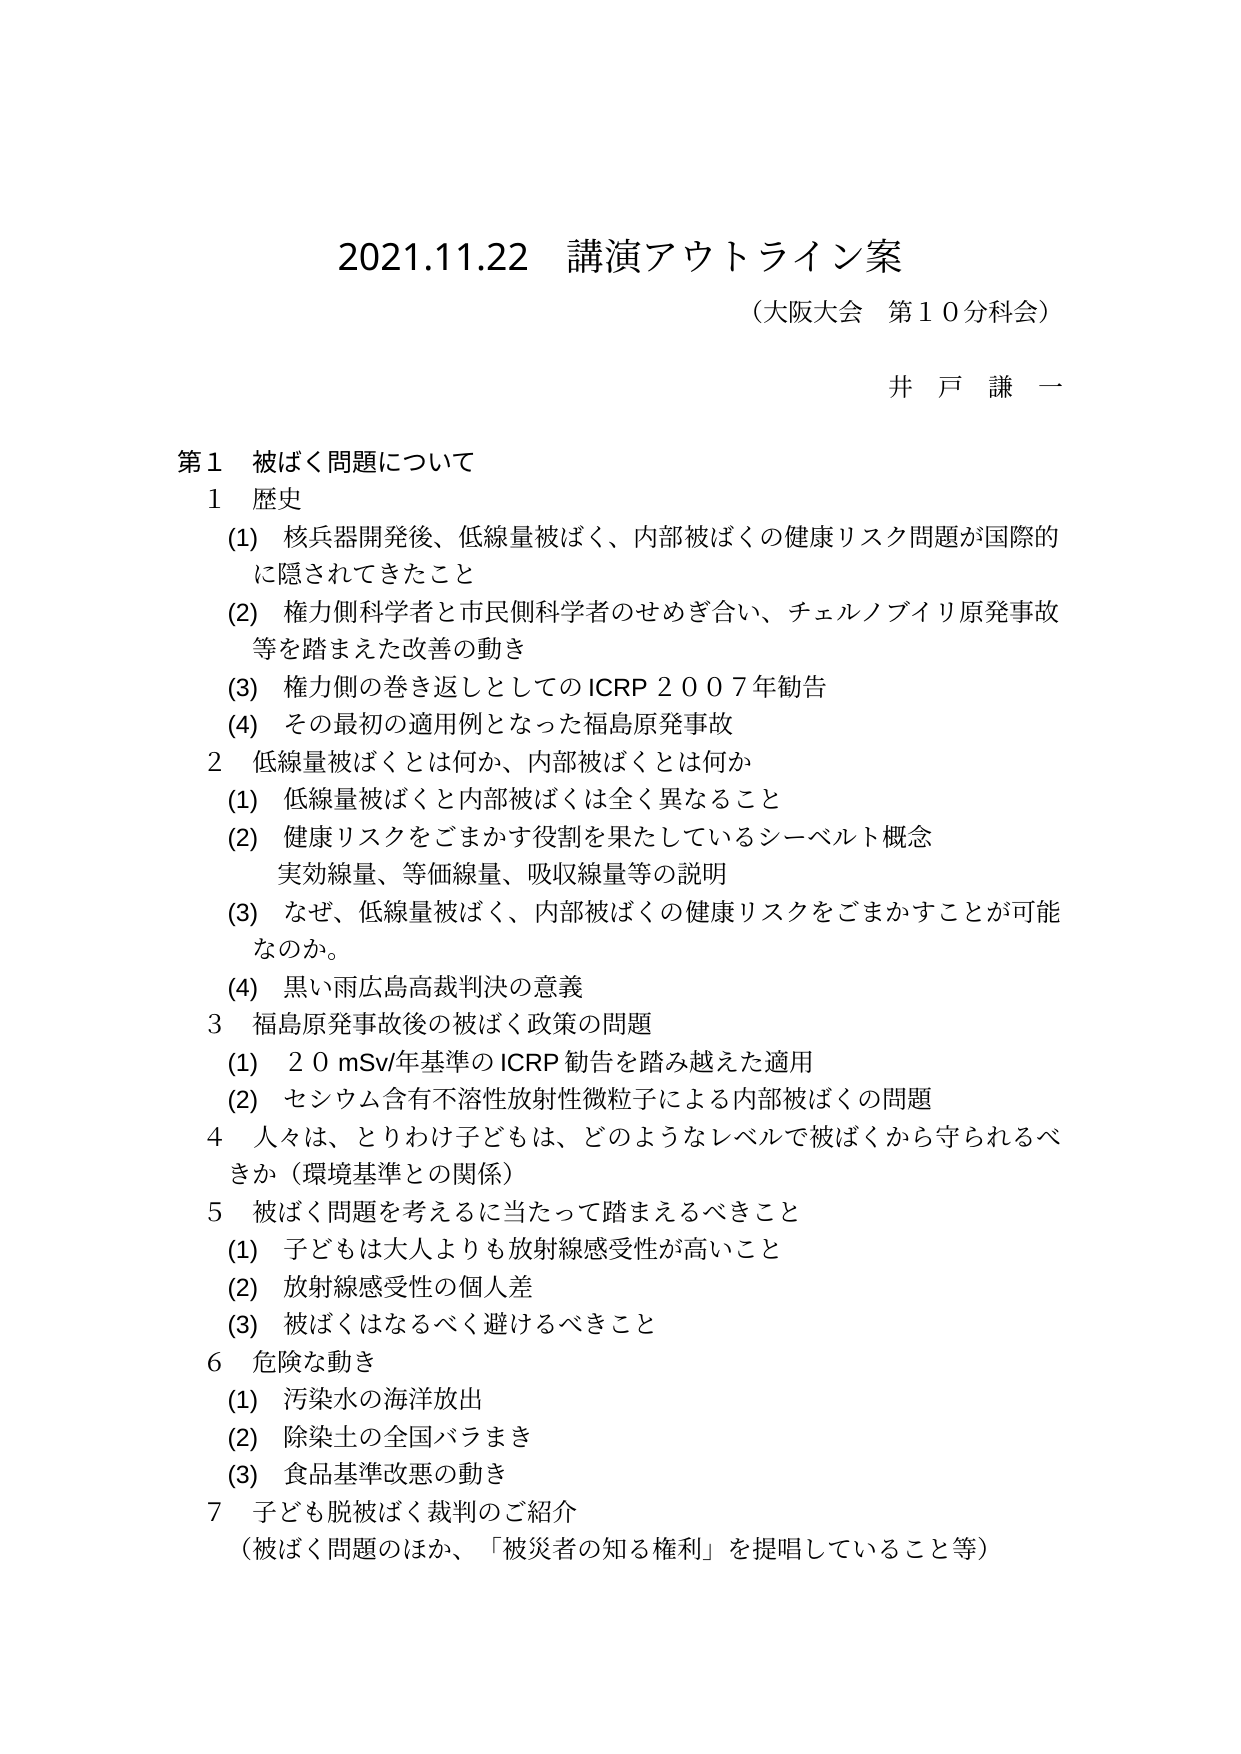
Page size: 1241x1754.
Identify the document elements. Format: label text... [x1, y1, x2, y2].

subtitle (3) なぜ、低線量被ばく、内部被ばくの健康リスクをごまかすことが可能なのか。 [227, 892, 1063, 967]
subtitle (2) 権力側科学者と市民側科学者のせめぎ合い、チェルノブイリ原発事故等を踏まえた改善の動き [227, 592, 1063, 667]
subtitle (1) 汚染水の海洋放出 [227, 1379, 1063, 1417]
subtitle (2) 健康リスクをごまかす役割を果たしているシーベルト概念 [227, 817, 1063, 854]
text （被ばく問題のほか、「被災者の知る権利」を提唱していること等） [202, 1529, 1063, 1567]
subtitle (1) 核兵器開発後、低線量被ばく、内部被ばくの健康リスク問題が国際的に隠されてきたこと [227, 517, 1063, 592]
subtitle (2) 放射線感受性の個人差 [227, 1267, 1063, 1304]
subtitle ２ 低線量被ばくとは何か、内部被ばくとは何か [202, 742, 1063, 779]
subtitle (2) 除染土の全国バラまき [227, 1417, 1063, 1454]
subtitle (4) その最初の適用例となった福島原発事故 [227, 704, 1063, 742]
subtitle (1) 子どもは大人よりも放射線感受性が高いこと [227, 1229, 1063, 1267]
text 実効線量、等価線量、吸収線量等の説明 [177, 854, 1063, 892]
subtitle ７ 子ども脱被ばく裁判のご紹介 [202, 1492, 1063, 1529]
text 2021.11.22 講演アウトライン案 [177, 217, 1063, 292]
subtitle (3) 食品基準改悪の動き [227, 1454, 1063, 1492]
subtitle (2) セシウム含有不溶性放射性微粒子による内部被ばくの問題 [227, 1079, 1063, 1117]
subtitle ５ 被ばく問題を考えるに当たって踏まえるべきこと [202, 1192, 1063, 1229]
subtitle (1) 低線量被ばくと内部被ばくは全く異なること [227, 779, 1063, 817]
text （大阪大会 第１０分科会） [177, 292, 1063, 329]
subtitle (4) 黒い雨広島高裁判決の意義 [227, 967, 1063, 1004]
subtitle １ 歴史 [202, 479, 1063, 517]
subtitle ３ 福島原発事故後の被ばく政策の問題 [202, 1004, 1063, 1042]
subtitle ６ 危険な動き [202, 1342, 1063, 1379]
subtitle (1) ２０mSv/年基準のICRP勧告を踏み越えた適用 [227, 1042, 1063, 1079]
subtitle 第１ 被ばく問題について [177, 442, 1063, 479]
subtitle (3) 被ばくはなるべく避けるべきこと [227, 1304, 1063, 1342]
subtitle (3) 権力側の巻き返しとしてのICRP２００７年勧告 [227, 667, 1063, 704]
text 井 戸 謙 一 [177, 367, 1063, 404]
subtitle ４ 人々は、とりわけ子どもは、どのようなレベルで被ばくから守られるべきか（環境基準との関係） [202, 1117, 1063, 1192]
